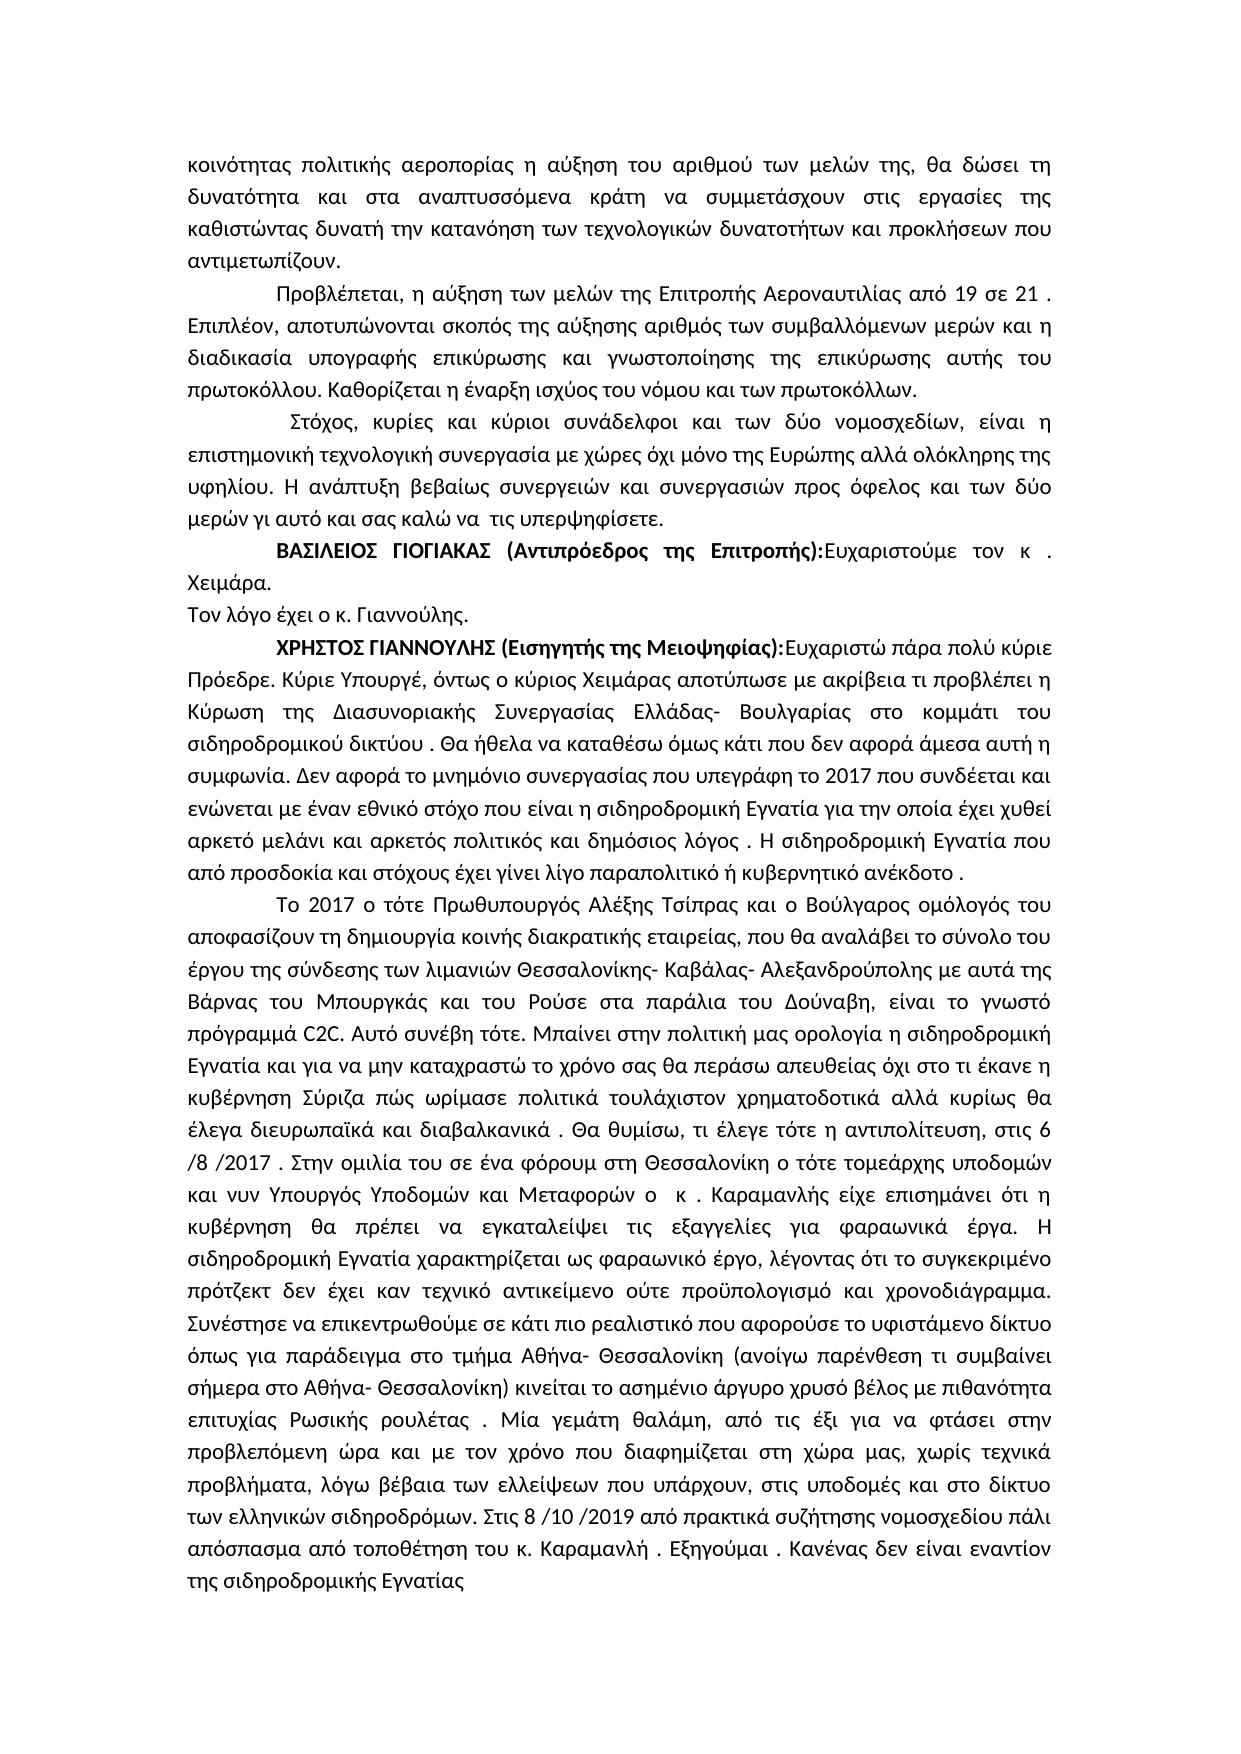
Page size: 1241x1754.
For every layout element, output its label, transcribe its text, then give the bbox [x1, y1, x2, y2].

text Στόχος, κυρίες και κύριοι συνάδελφοι και των δύο νομοσχεδίων, είναι η επιστημονική τεχνολογική συνεργασία με χώρες όχι μόνο της Ευρώπης αλλά ολόκληρης της υφηλίου. Η ανάπτυξη βεβαίως συνεργειών και συνεργασιών προς όφελος και των δύο μερών γι αυτό και σας καλώ να τις υπερψηφίσετε. [187, 407, 1053, 532]
text ΒΑΣΙΛΕΙΟΣ ΓΙΟΓΙΑΚΑΣ (Αντιπρόεδρος της Επιτροπής):Ευχαριστούμε τον κ . Χειμάρα. [187, 536, 1053, 596]
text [187, 150, 1053, 274]
text Τον λόγο έχει ο κ. Γιαννούλης. [187, 601, 1053, 629]
text ΧΡΗΣΤΟΣ ΓΙΑΝΝΟΥΛΗΣ (Εισηγητής της Μειοψηφίας):Ευχαριστώ πάρα πολύ κύριε Πρόεδρε. Κύριε Υπουργέ, όντως ο κύριος Χειμάρας αποτύπωσε με ακρίβεια τι προβλέπει η Κύρωση της Διασυνοριακής Συνεργασίας Ελλάδας- Βουλγαρίας στο κομμάτι του σιδηροδρομικού δικτύου . Θα ήθελα να καταθέσω όμως κάτι που δεν αφορά άμεσα αυτή η συμφωνία. Δεν αφορά το μνημόνιο συνεργασίας που υπεγράφη το 2017 που συνδέεται και ενώνεται με έναν εθνικό στόχο που είναι η σιδηροδρομική Εγνατία για την οποία έχει χυθεί αρκετό μελάνι και αρκετός πολιτικός και δημόσιος λόγος . Η σιδηροδρομική Εγνατία που από προσδοκία και στόχους έχει γίνει λίγο παραπολιτικό ή κυβερνητικό ανέκδοτο . [187, 633, 1053, 886]
text Προβλέπεται, η αύξηση των μελών της Επιτροπής Αεροναυτιλίας από 19 σε 21 . Επιπλέον, αποτυπώνονται σκοπός της αύξησης αριθμός των συμβαλλόμενων μερών και η διαδικασία υπογραφής επικύρωσης και γνωστοποίησης της επικύρωσης αυτής του πρωτοκόλλου. Καθορίζεται η έναρξη ισχύος του νόμου και των πρωτοκόλλων. [187, 279, 1053, 403]
text Το 2017 ο τότε Πρωθυπουργός Αλέξης Τσίπρας και ο Βούλγαρος ομόλογός του αποφασίζουν τη δημιουργία κοινής διακρατικής εταιρείας, που θα αναλάβει το σύνολο του έργου της σύνδεσης των λιμανιών Θεσσαλονίκης- Καβάλας- Αλεξανδρούπολης με αυτά της Βάρνας του Μπουργκάς και του Ρούσε στα παράλια του Δούναβη, είναι το γνωστό πρόγραμμά C2C. Αυτό συνέβη τότε. Μπαίνει στην πολιτική μας ορολογία η σιδηροδρομική Εγνατία και για να μην καταχραστώ το χρόνο σας θα περάσω απευθείας όχι στο τι έκανε η κυβέρνηση Σύριζα πώς ωρίμασε πολιτικά τουλάχιστον χρηματοδοτικά αλλά κυρίως θα έλεγα διευρωπαϊκά και διαβαλκανικά . Θα θυμίσω, τι έλεγε τότε η αντιπολίτευση, στις 6 /8 /2017 . Στην ομιλία του σε ένα φόρουμ στη Θεσσαλονίκη ο τότε τομεάρχης υποδομών και νυν Υπουργός Υποδομών και Μεταφορών ο κ . Καραμανλής είχε επισημάνει ότι η κυβέρνηση θα πρέπει να εγκαταλείψει τις εξαγγελίες για φαραωνικά έργα. Η σιδηροδρομική Εγνατία χαρακτηρίζεται ως φαραωνικό έργο, λέγοντας ότι το συγκεκριμένο πρότζεκτ δεν έχει καν τεχνικό αντικείμενο ούτε προϋπολογισμό και χρονοδιάγραμμα. Συνέστησε να επικεντρωθούμε σε κάτι πιο ρεαλιστικό που αφορούσε το υφιστάμενο δίκτυο όπως για παράδειγμα στο τμήμα Αθήνα- Θεσσαλονίκη (ανοίγω παρένθεση τι συμβαίνει σήμερα στο Αθήνα- Θεσσαλονίκη) κινείται το ασημένιο άργυρο χρυσό βέλος με πιθανότητα επιτυχίας Ρωσικής ρουλέτας . Μία γεμάτη θαλάμη, από τις έξι για να φτάσει στην προβλεπόμενη ώρα και με τον χρόνο που διαφημίζεται στη χώρα μας, χωρίς τεχνικά προβλήματα, λόγω βέβαια των ελλείψεων που υπάρχουν, στις υποδομές και στο δίκτυο των ελληνικών σιδηροδρόμων. Στις 8 /10 /2019 από πρακτικά συζήτησης νομοσχεδίου πάλι απόσπασμα από τοποθέτηση του κ. Καραμανλή . Εξηγούμαι . Κανένας δεν είναι εναντίον της σιδηροδρομικής Εγνατίας [187, 890, 1053, 1594]
